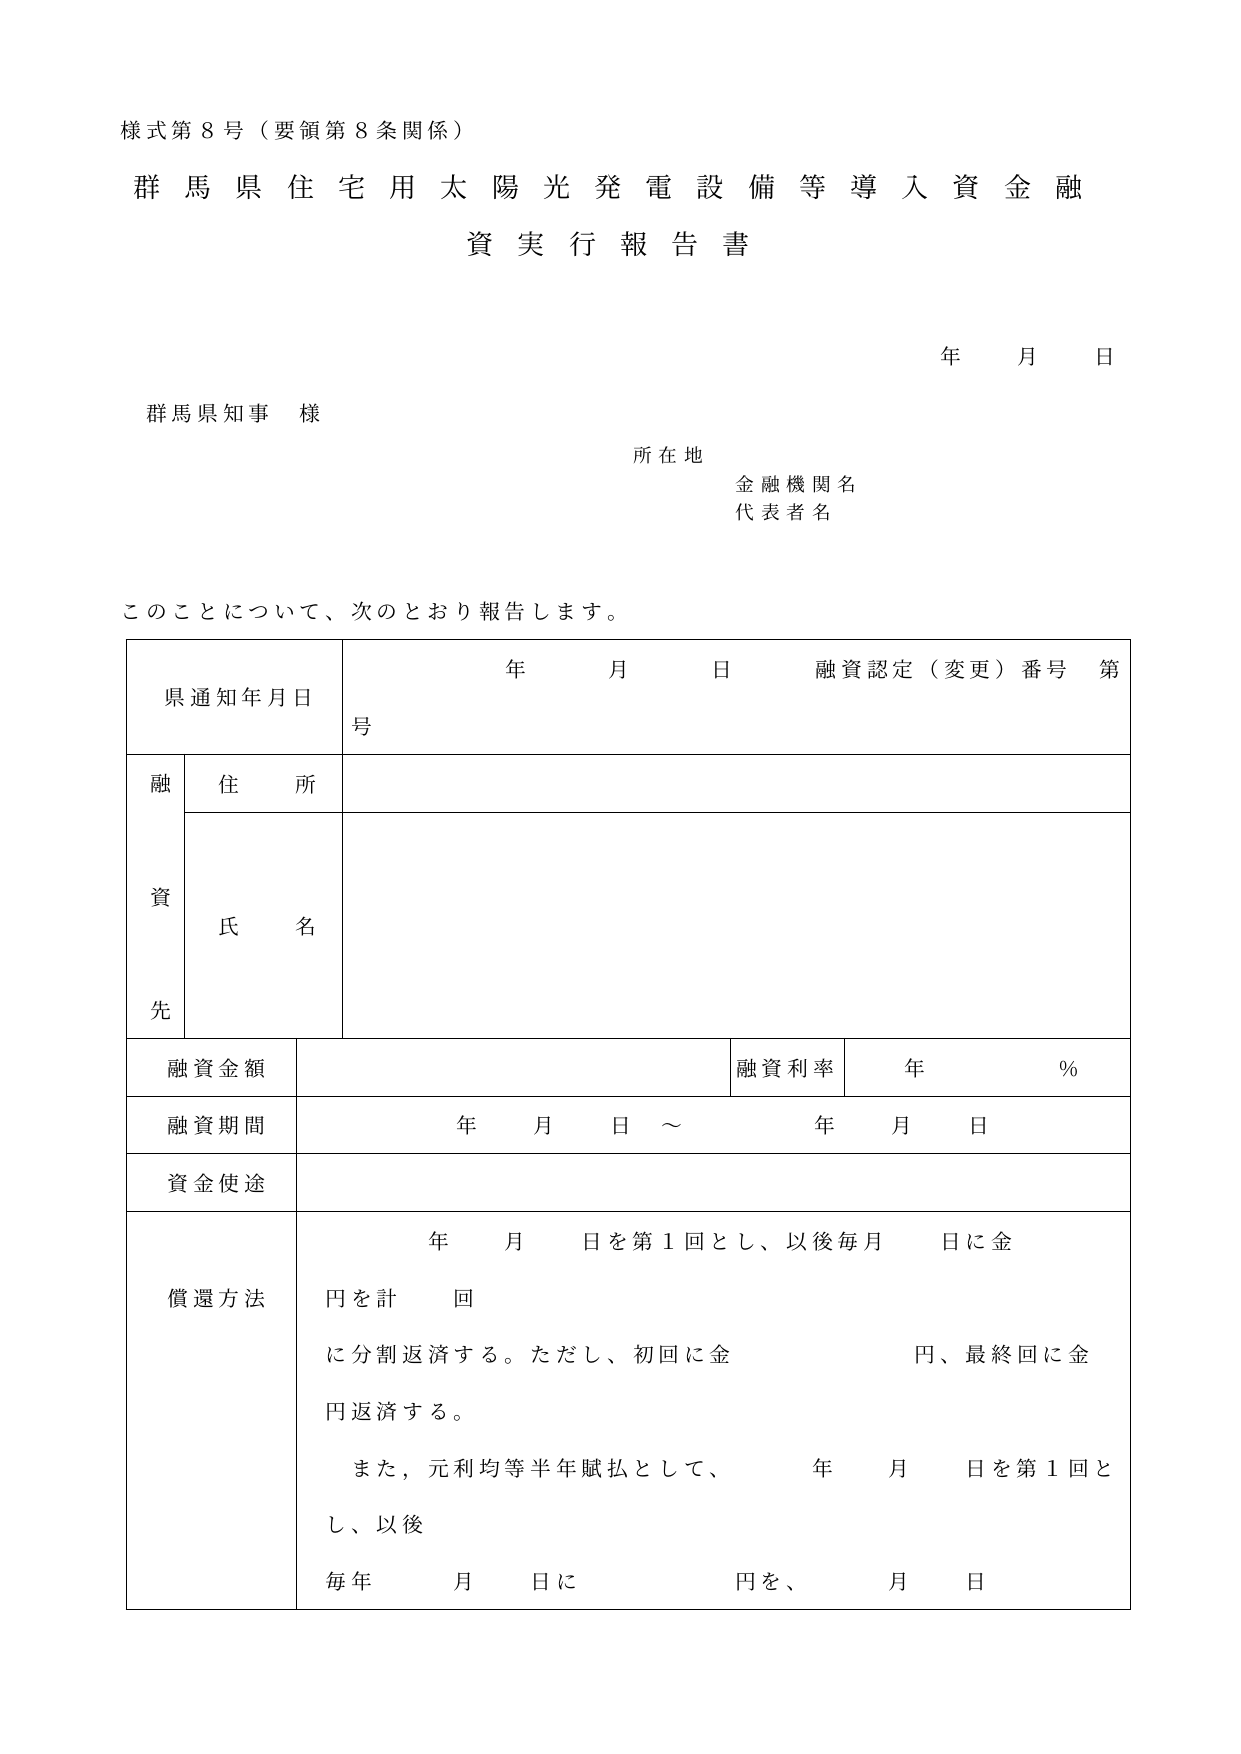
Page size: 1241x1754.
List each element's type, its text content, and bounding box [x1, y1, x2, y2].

table_header 年 月 日 融資認定（変更）番号 第 号 [343, 640, 1130, 753]
table_cell 融資利率 [731, 1039, 844, 1096]
table_cell 住 所 [185, 755, 342, 812]
text 代表者名 [120, 497, 1120, 526]
table_cell 年 ％ [845, 1039, 1130, 1096]
table_cell [297, 1039, 730, 1096]
table_cell 氏 名 [185, 813, 342, 1038]
text 群馬県住宅用太陽光発電設備等導入資金融資実行報告書 [120, 157, 1120, 271]
text このことについて、次のとおり報告します。 [120, 582, 1120, 639]
text 様式第８号（要領第８条関係） [120, 101, 1120, 157]
table_cell 年 月 日 ～ 年 月 日 [297, 1097, 1130, 1153]
table_cell 融 資 先 [127, 755, 184, 1038]
text 所在地 [120, 441, 1120, 469]
table_cell 融資期間 [127, 1097, 296, 1153]
table_cell [343, 813, 1130, 1038]
table_cell [343, 755, 1130, 812]
table_cell 資金使途 [127, 1154, 296, 1211]
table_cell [297, 1212, 1130, 1609]
text 金融機関名 [120, 469, 1120, 497]
table_header 県通知年月日 [127, 640, 342, 753]
text 年 月 日 [120, 327, 1120, 384]
table_cell 償還方法 [127, 1212, 296, 1609]
table_cell 融資金額 [127, 1039, 296, 1096]
text 群馬県知事 様 [120, 384, 1120, 441]
table_cell [297, 1154, 1130, 1211]
